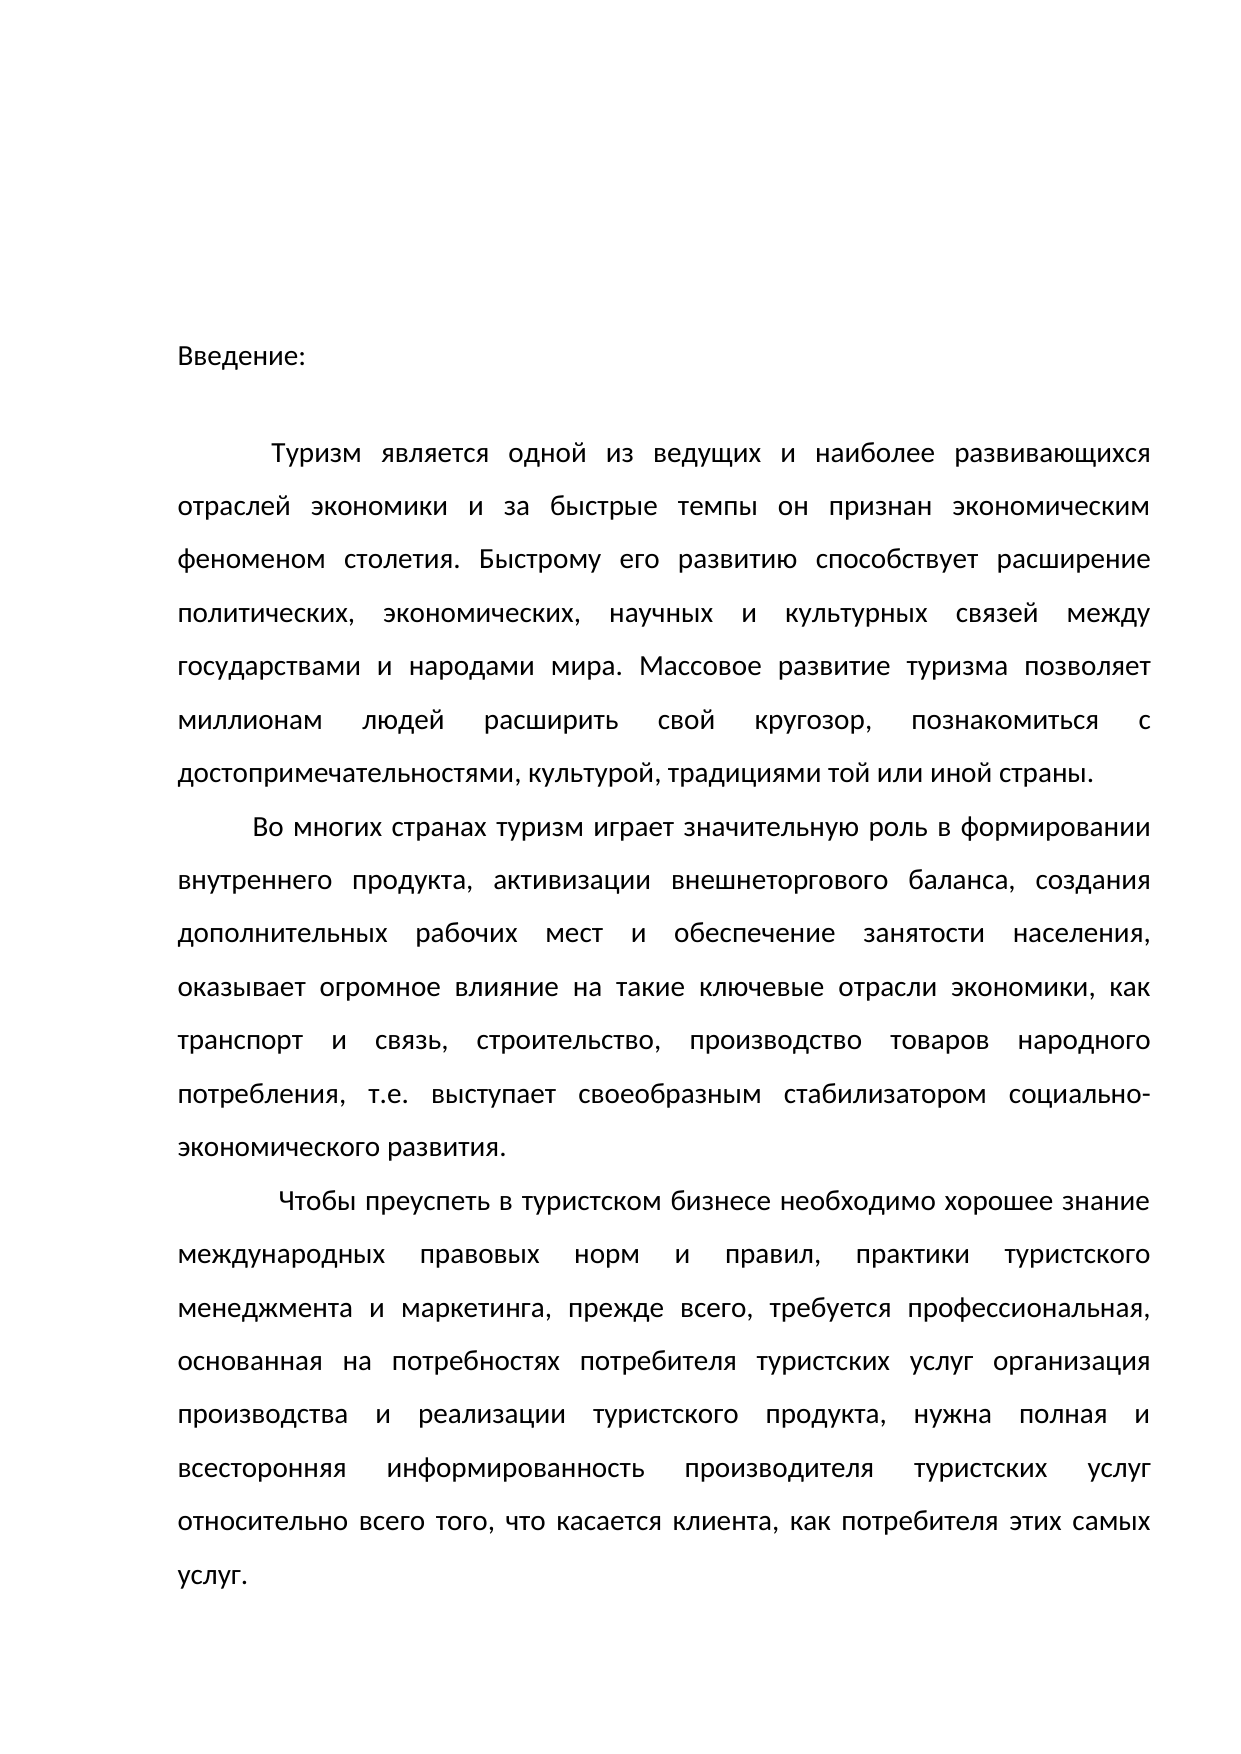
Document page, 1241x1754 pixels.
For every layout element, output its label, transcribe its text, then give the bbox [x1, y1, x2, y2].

text Введение: [177, 337, 1152, 373]
text Туризм является одной из ведущих и наиболее развивающихся отраслей экономики и за быстрые темпы он признан экономическим феноменом столетия. Быстрому его развитию способствует расширение политических, экономических, научных и культурных связей между государствами и народами мира. Массовое развитие туризма позволяет миллионам людей расширить свой кругозор, познакомиться с достопримечательностями, культурой, традициями той или иной страны. [177, 434, 1152, 790]
text Чтобы преуспеть в туристском бизнесе необходимо хорошее знание международных правовых норм и правил, практики туристского менеджмента и маркетинга, прежде всего, требуется профессиональная, основанная на потребностях потребителя туристских услуг организация производства и реализации туристского продукта, нужна полная и всесторонняя информированность производителя туристских услуг относительно всего того, что касается клиента, как потребителя этих самых услуг. [177, 1182, 1152, 1591]
text Во многих странах туризм играет значительную роль в формировании внутреннего продукта, активизации внешнеторгового баланса, создания дополнительных рабочих мест и обеспечение занятости населения, оказывает огромное влияние на такие ключевые отрасли экономики, как транспорт и связь, строительство, производство товаров народного потребления, т.е. выступает своеобразным стабилизатором социально-экономического развития. [177, 808, 1152, 1164]
